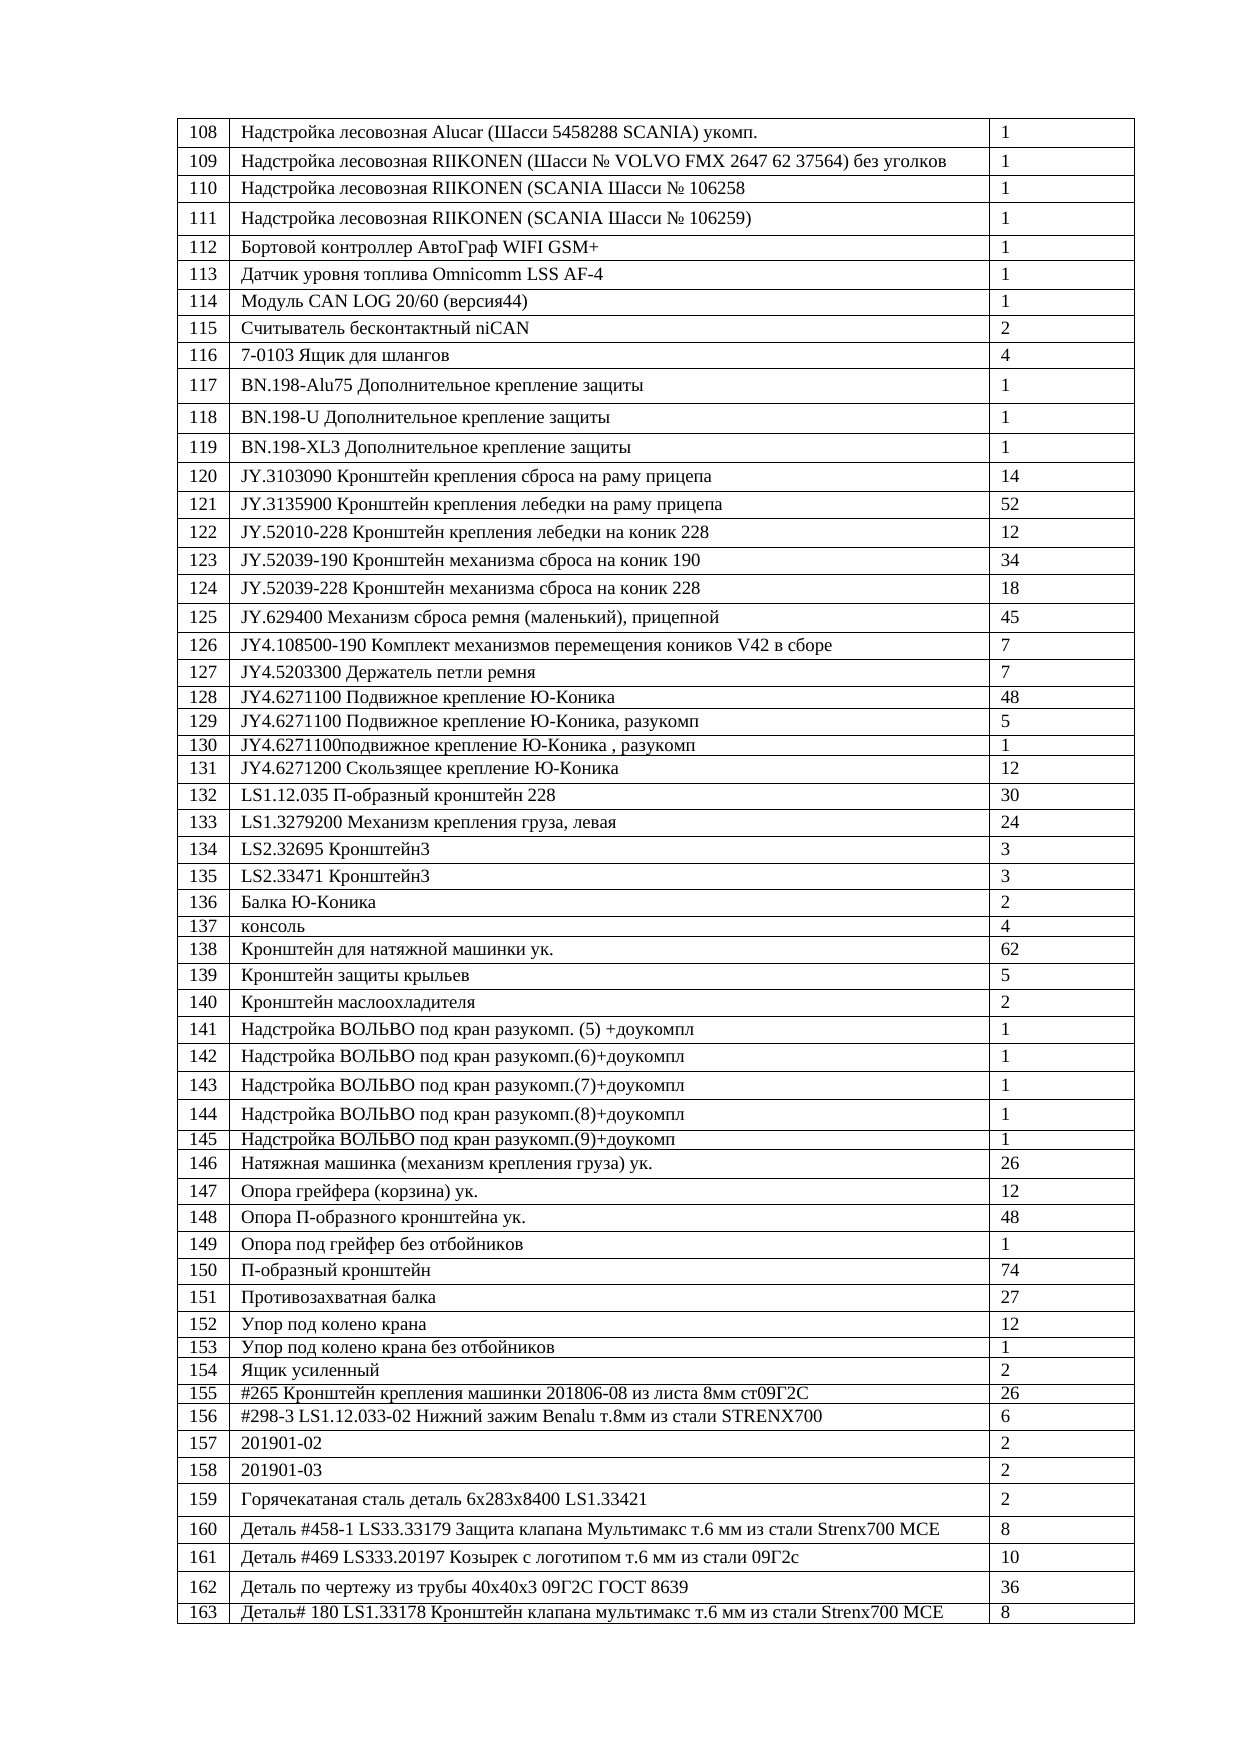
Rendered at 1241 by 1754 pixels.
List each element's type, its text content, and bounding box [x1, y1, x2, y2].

table_cell 27 [990, 1285, 1134, 1311]
table_cell Деталь# 180 LS1.33178 Кронштейн клапана мультимакс т.6 мм из стали Strenx700 MCE [230, 1604, 989, 1622]
table_cell 36 [990, 1572, 1134, 1603]
table_cell JY.3135900 Кронштейн крепления лебедки на раму прицепа [230, 492, 989, 518]
table_cell JY.629400 Механизм сброса ремня (маленький), прицепной [230, 604, 989, 632]
table_cell 1 [990, 1100, 1134, 1129]
table_cell Надстройка лесовозная RIIKONEN (Шасси № VOLVO FMX 2647 62 37564) без уголков [230, 148, 989, 175]
table_cell 131 [178, 756, 229, 782]
table_cell Опора П-образного кронштейна ук. [230, 1205, 989, 1231]
table_cell #298-3 LS1.12.033-02 Нижний зажим Benalu т.8мм из стали STRENX700 [230, 1404, 989, 1430]
table_cell 1 [990, 1072, 1134, 1099]
table_cell 143 [178, 1072, 229, 1099]
table_cell JY.52039-228 Кронштейн механизма сброса на коник 228 [230, 575, 989, 602]
table_cell Надстройка ВОЛЬВО под кран разукомп.(9)+доукомп [230, 1131, 989, 1149]
table_cell Натяжная машинка (механизм крепления груза) ук. [230, 1150, 989, 1178]
table_cell 117 [178, 369, 229, 403]
table_cell 2 [990, 990, 1134, 1016]
table_cell 151 [178, 1285, 229, 1311]
table_cell Бортовой контроллер АвтоГраф WIFI GSM+ [230, 236, 989, 260]
table_cell 26 [990, 1150, 1134, 1178]
table_cell 8 [990, 1604, 1134, 1622]
table_cell JY4.6271100 Подвижное крепление Ю-Коника, разукомп [230, 709, 989, 735]
table_cell 162 [178, 1572, 229, 1603]
table_cell 7 [990, 660, 1134, 686]
table_cell JY4.108500-190 Комплект механизмов перемещения коников V42 в сборе [230, 633, 989, 659]
table_cell Горячекатаная сталь деталь 6х283х8400 LS1.33421 [230, 1484, 989, 1516]
table_cell 1 [990, 290, 1134, 315]
table_cell JY.52010-228 Кронштейн крепления лебедки на коник 228 [230, 519, 989, 547]
table_cell 155 [178, 1385, 229, 1403]
table_cell 10 [990, 1544, 1134, 1571]
table_cell Надстройка ВОЛЬВО под кран разукомп.(6)+доукомпл [230, 1044, 989, 1071]
table_cell 1 [990, 404, 1134, 433]
table_cell 129 [178, 709, 229, 735]
table_cell 24 [990, 810, 1134, 836]
table_cell 149 [178, 1232, 229, 1257]
table_cell 118 [178, 404, 229, 433]
table_cell 34 [990, 548, 1134, 574]
table_cell 26 [990, 1385, 1134, 1403]
table_cell 5 [990, 709, 1134, 735]
table_cell 2 [990, 1484, 1134, 1516]
table_cell 138 [178, 937, 229, 962]
table_cell 1 [990, 176, 1134, 202]
table_cell 135 [178, 864, 229, 889]
table_cell 1 [990, 203, 1134, 235]
table_cell 3 [990, 864, 1134, 889]
table_cell Надстройка ВОЛЬВО под кран разукомп. (5) +доукомпл [230, 1017, 989, 1043]
table_cell Надстройка лесовозная RIIKONEN (SCANIA Шасси № 106258 [230, 176, 989, 202]
table_cell LS2.33471 Кронштейн3 [230, 864, 989, 889]
table_cell 201901-02 [230, 1431, 989, 1457]
table_cell 4 [990, 917, 1134, 936]
table_cell 1 [990, 148, 1134, 175]
table_cell 116 [178, 343, 229, 368]
table_cell JY.3103090 Кронштейн крепления сброса на раму прицепа [230, 463, 989, 491]
table_cell Ящик усиленный [230, 1358, 989, 1383]
table_cell Балка Ю-Коника [230, 890, 989, 916]
table_cell Датчик уровня топлива Omnicomm LSS AF-4 [230, 261, 989, 288]
table_cell Считыватель бесконтактный niCAN [230, 316, 989, 342]
table_cell 140 [178, 990, 229, 1016]
table_cell 144 [178, 1100, 229, 1129]
table_cell 153 [178, 1338, 229, 1357]
table_cell 160 [178, 1517, 229, 1542]
table_cell 2 [990, 1431, 1134, 1457]
table_cell 48 [990, 1205, 1134, 1231]
table_cell 74 [990, 1259, 1134, 1284]
table_cell 2 [990, 1458, 1134, 1483]
table_cell 2 [990, 890, 1134, 916]
table_cell П-образный кронштейн [230, 1259, 989, 1284]
table_cell 115 [178, 316, 229, 342]
table_cell 2 [990, 1358, 1134, 1383]
table_cell 52 [990, 492, 1134, 518]
table_cell 139 [178, 964, 229, 989]
table_cell 132 [178, 784, 229, 809]
table_cell JY4.5203300 Держатель петли ремня [230, 660, 989, 686]
table_cell 146 [178, 1150, 229, 1178]
table_cell 133 [178, 810, 229, 836]
table_cell 8 [990, 1517, 1134, 1542]
table_cell 14 [990, 463, 1134, 491]
table_cell 12 [990, 519, 1134, 547]
table_cell 157 [178, 1431, 229, 1457]
table_cell 127 [178, 660, 229, 686]
table_cell JY4.6271200 Скользящее крепление Ю-Коника [230, 756, 989, 782]
table_cell LS1.3279200 Механизм крепления груза, левая [230, 810, 989, 836]
table_cell 12 [990, 756, 1134, 782]
table_cell 125 [178, 604, 229, 632]
table_cell 45 [990, 604, 1134, 632]
table_cell 113 [178, 261, 229, 288]
table_cell 62 [990, 937, 1134, 962]
table_cell Модуль CAN LOG 20/60 (версия44) [230, 290, 989, 315]
table_cell BN.198-XL3 Дополнительное крепление защиты [230, 434, 989, 462]
table_cell 5 [990, 964, 1134, 989]
table_cell Надстройка лесовозная Alucar (Шасси 5458288 SCANIA) укомп. [230, 119, 989, 147]
table_cell 152 [178, 1312, 229, 1337]
table_cell 122 [178, 519, 229, 547]
table_cell JY4.6271100подвижное крепление Ю-Коника , разукомп [230, 736, 989, 755]
table_cell Надстройка ВОЛЬВО под кран разукомп.(8)+доукомпл [230, 1100, 989, 1129]
table_cell 163 [178, 1604, 229, 1622]
table_cell Опора под грейфер без отбойников [230, 1232, 989, 1257]
table_cell консоль [230, 917, 989, 936]
table_cell Опора грейфера (корзина) ук. [230, 1179, 989, 1204]
table_cell 1 [990, 434, 1134, 462]
table_cell 128 [178, 687, 229, 708]
table_cell LS1.12.035 П-образный кронштейн 228 [230, 784, 989, 809]
table_cell 114 [178, 290, 229, 315]
table_cell BN.198-Alu75 Дополнительное крепление защиты [230, 369, 989, 403]
table_cell 150 [178, 1259, 229, 1284]
table_cell 108 [178, 119, 229, 147]
table_cell 159 [178, 1484, 229, 1516]
table_cell 3 [990, 837, 1134, 863]
table_cell 7 [990, 633, 1134, 659]
table_cell 124 [178, 575, 229, 602]
table_cell 1 [990, 261, 1134, 288]
table_cell Деталь #458-1 LS33.33179 Защита клапана Мультимакс т.6 мм из стали Strenx700 МСЕ [230, 1517, 989, 1542]
table_cell 154 [178, 1358, 229, 1383]
table_cell 1 [990, 1338, 1134, 1357]
table_cell 126 [178, 633, 229, 659]
table_cell 4 [990, 343, 1134, 368]
table_cell Противозахватная балка [230, 1285, 989, 1311]
table_cell 30 [990, 784, 1134, 809]
table_cell 156 [178, 1404, 229, 1430]
table_cell 1 [990, 1017, 1134, 1043]
table_cell 2 [990, 316, 1134, 342]
table_cell LS2.32695 Кронштейн3 [230, 837, 989, 863]
table_cell 120 [178, 463, 229, 491]
table_cell 18 [990, 575, 1134, 602]
table_cell 6 [990, 1404, 1134, 1430]
table_cell 48 [990, 687, 1134, 708]
table_cell 7-0103 Ящик для шлангов [230, 343, 989, 368]
table_cell Надстройка лесовозная RIIKONEN (SCANIA Шасси № 106259) [230, 203, 989, 235]
table_cell 137 [178, 917, 229, 936]
table_cell Деталь по чертежу из трубы 40х40х3 09Г2С ГОСТ 8639 [230, 1572, 989, 1603]
table_cell 1 [990, 236, 1134, 260]
table_cell 136 [178, 890, 229, 916]
table_cell 12 [990, 1312, 1134, 1337]
table_cell Упор под колено крана без отбойников [230, 1338, 989, 1357]
table_cell Упор под колено крана [230, 1312, 989, 1337]
table_cell 1 [990, 1131, 1134, 1149]
table_cell 1 [990, 1044, 1134, 1071]
table_cell 110 [178, 176, 229, 202]
table_cell 112 [178, 236, 229, 260]
table_cell 161 [178, 1544, 229, 1571]
table_cell 158 [178, 1458, 229, 1483]
table_cell 1 [990, 119, 1134, 147]
table_cell 123 [178, 548, 229, 574]
table_cell #265 Кронштейн крепления машинки 201806-08 из листа 8мм ст09Г2С [230, 1385, 989, 1403]
table_cell 147 [178, 1179, 229, 1204]
table_cell 1 [990, 736, 1134, 755]
table_cell 130 [178, 736, 229, 755]
table_cell 109 [178, 148, 229, 175]
table_cell JY4.6271100 Подвижное крепление Ю-Коника [230, 687, 989, 708]
table_cell JY.52039-190 Кронштейн механизма сброса на коник 190 [230, 548, 989, 574]
table_cell 111 [178, 203, 229, 235]
table_cell 119 [178, 434, 229, 462]
table_cell 141 [178, 1017, 229, 1043]
table_cell 201901-03 [230, 1458, 989, 1483]
table_cell 12 [990, 1179, 1134, 1204]
table_cell 121 [178, 492, 229, 518]
table_cell Деталь #469 LS333.20197 Козырек с логотипом т.6 мм из стали 09Г2с [230, 1544, 989, 1571]
table_cell 142 [178, 1044, 229, 1071]
table_cell Кронштейн маслоохладителя [230, 990, 989, 1016]
table_cell 148 [178, 1205, 229, 1231]
table_cell Кронштейн защиты крыльев [230, 964, 989, 989]
table_cell 134 [178, 837, 229, 863]
table_cell 1 [990, 369, 1134, 403]
table_cell BN.198-U Дополнительное крепление защиты [230, 404, 989, 433]
table_cell 145 [178, 1131, 229, 1149]
table_cell Кронштейн для натяжной машинки ук. [230, 937, 989, 962]
table_cell Надстройка ВОЛЬВО под кран разукомп.(7)+доукомпл [230, 1072, 989, 1099]
table_cell 1 [990, 1232, 1134, 1257]
